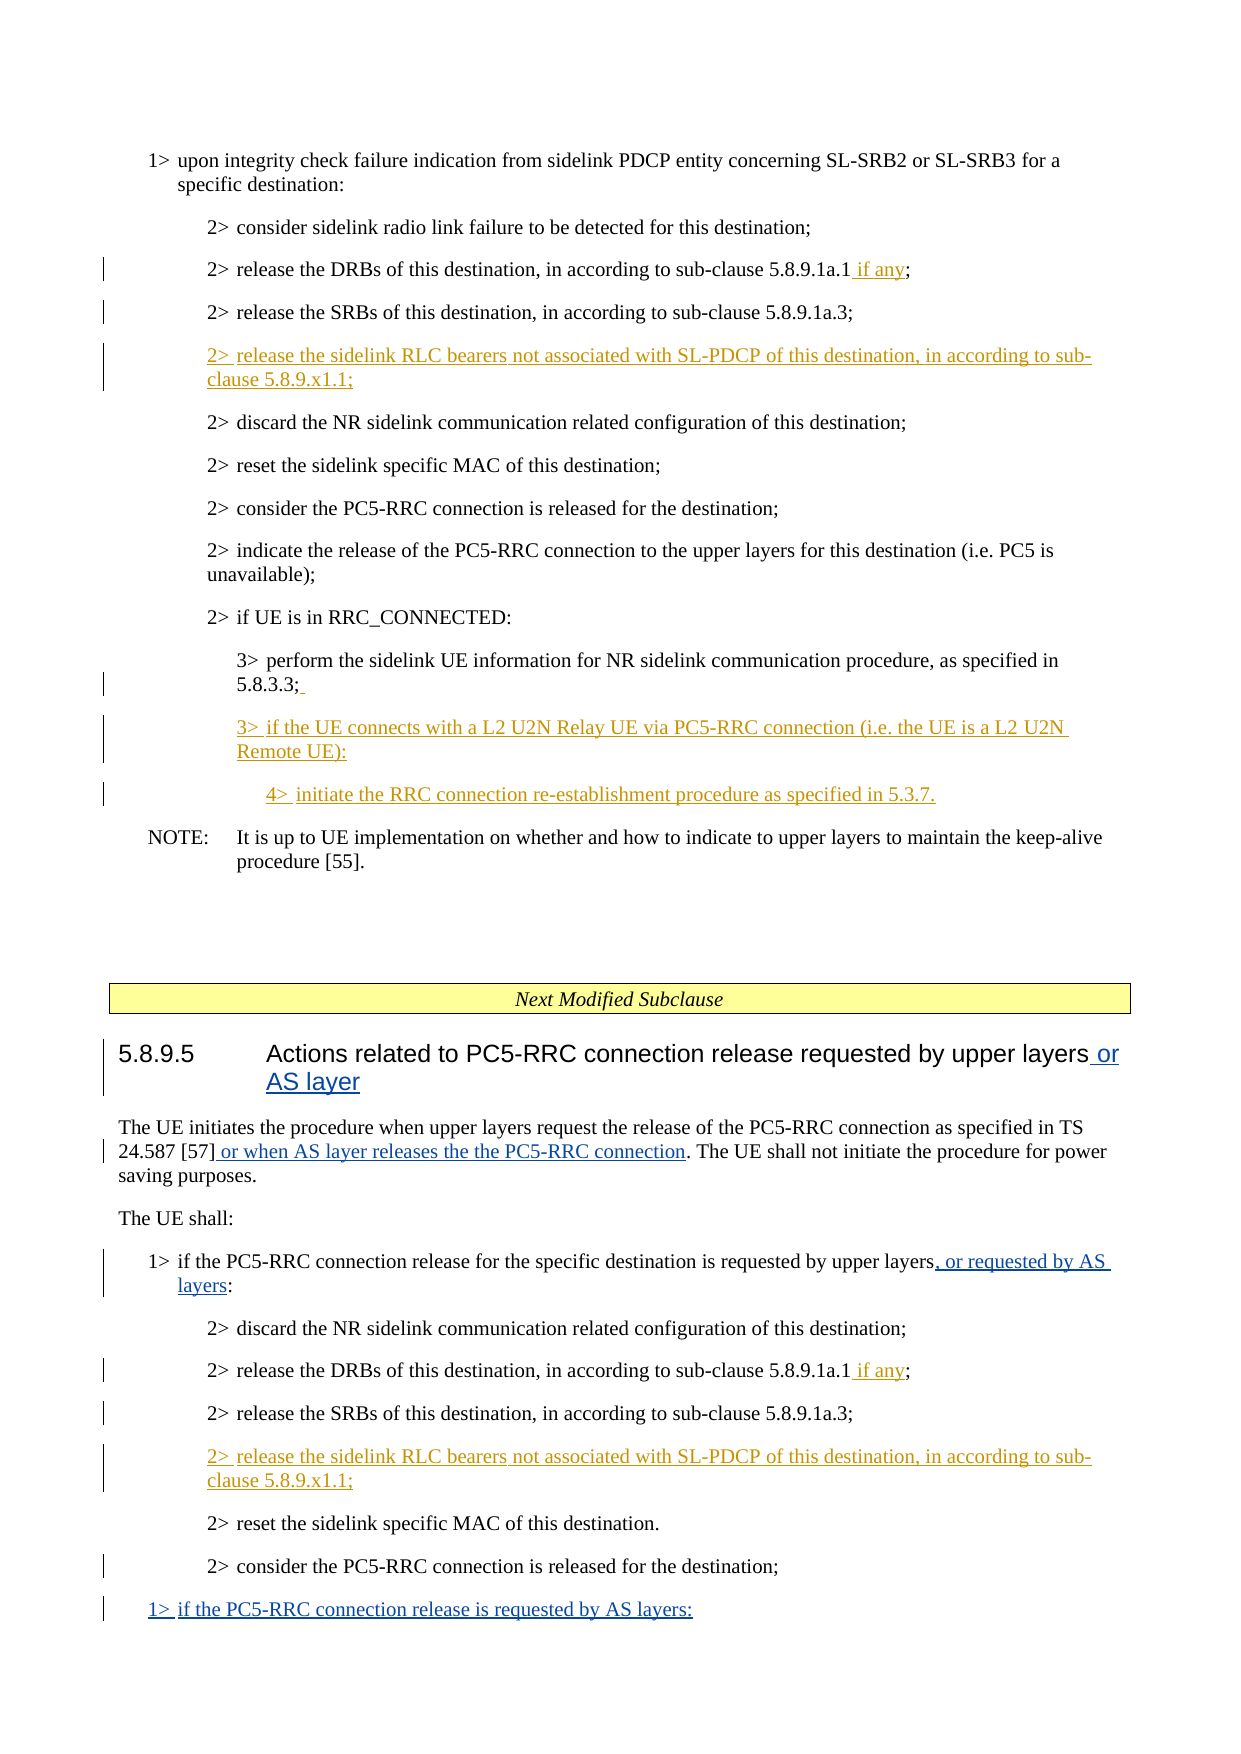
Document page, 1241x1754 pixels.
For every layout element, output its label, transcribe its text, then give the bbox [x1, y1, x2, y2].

text 1> if the PC5-RRC connection release for the specific destination is requested by upper layers: [148, 1249, 1122, 1297]
text 1> upon integrity check failure indication from sidelink PDCP entity concerning SL-SRB2 or SL-SRB3 for a specific destination: [148, 148, 1122, 196]
text 2> release the SRBs of this destination, in according to sub-clause 5.8.9.1a.3; [207, 300, 1122, 324]
text 2> consider sidelink radio link failure to be detected for this destination; [207, 214, 1122, 239]
text Next Modified Subclause [110, 984, 1130, 1013]
text The UE shall: [118, 1206, 1122, 1230]
text 3> perform the sidelink UE information for NR sidelink communication procedure, as specified in 5.8.3.3; [236, 648, 1122, 696]
subtitle 5.8.9.5 Actions related to PC5-RRC connection release requested by upper layers [118, 1039, 1122, 1096]
text 2> discard the NR sidelink communication related configuration of this destination; [207, 1316, 1122, 1339]
text 2> release the DRBs of this destination, in according to sub-clause 5.8.9.1a.1; [207, 257, 1122, 281]
text 2> reset the sidelink specific MAC of this destination; [207, 453, 1122, 477]
text 2> indicate the release of the PC5-RRC connection to the upper layers for this destination (i.e. PC5 is unavailable); [207, 538, 1122, 586]
text 2> reset the sidelink specific MAC of this destination. [207, 1511, 1122, 1535]
text 2> release the DRBs of this destination, in according to sub-clause 5.8.9.1a.1; [207, 1358, 1122, 1382]
text 2> consider the PC5-RRC connection is released for the destination; [207, 496, 1122, 519]
text 2> consider the PC5-RRC connection is released for the destination; [207, 1554, 1122, 1578]
text 2> release the SRBs of this destination, in according to sub-clause 5.8.9.1a.3; [207, 1401, 1122, 1425]
text NOTE: It is up to UE implementation on whether and how to indicate to upper layers to maintain the keep-alive procedure [55]. [148, 824, 1122, 873]
text 2> if UE is in RRC_CONNECTED: [207, 605, 1122, 629]
text 2> discard the NR sidelink communication related configuration of this destination; [207, 410, 1122, 434]
text The UE initiates the procedure when upper layers request the release of the PC5-RRC connection as specified in TS 24.587 [57]. The UE shall not initiate the procedure for power saving purposes. [118, 1115, 1122, 1187]
